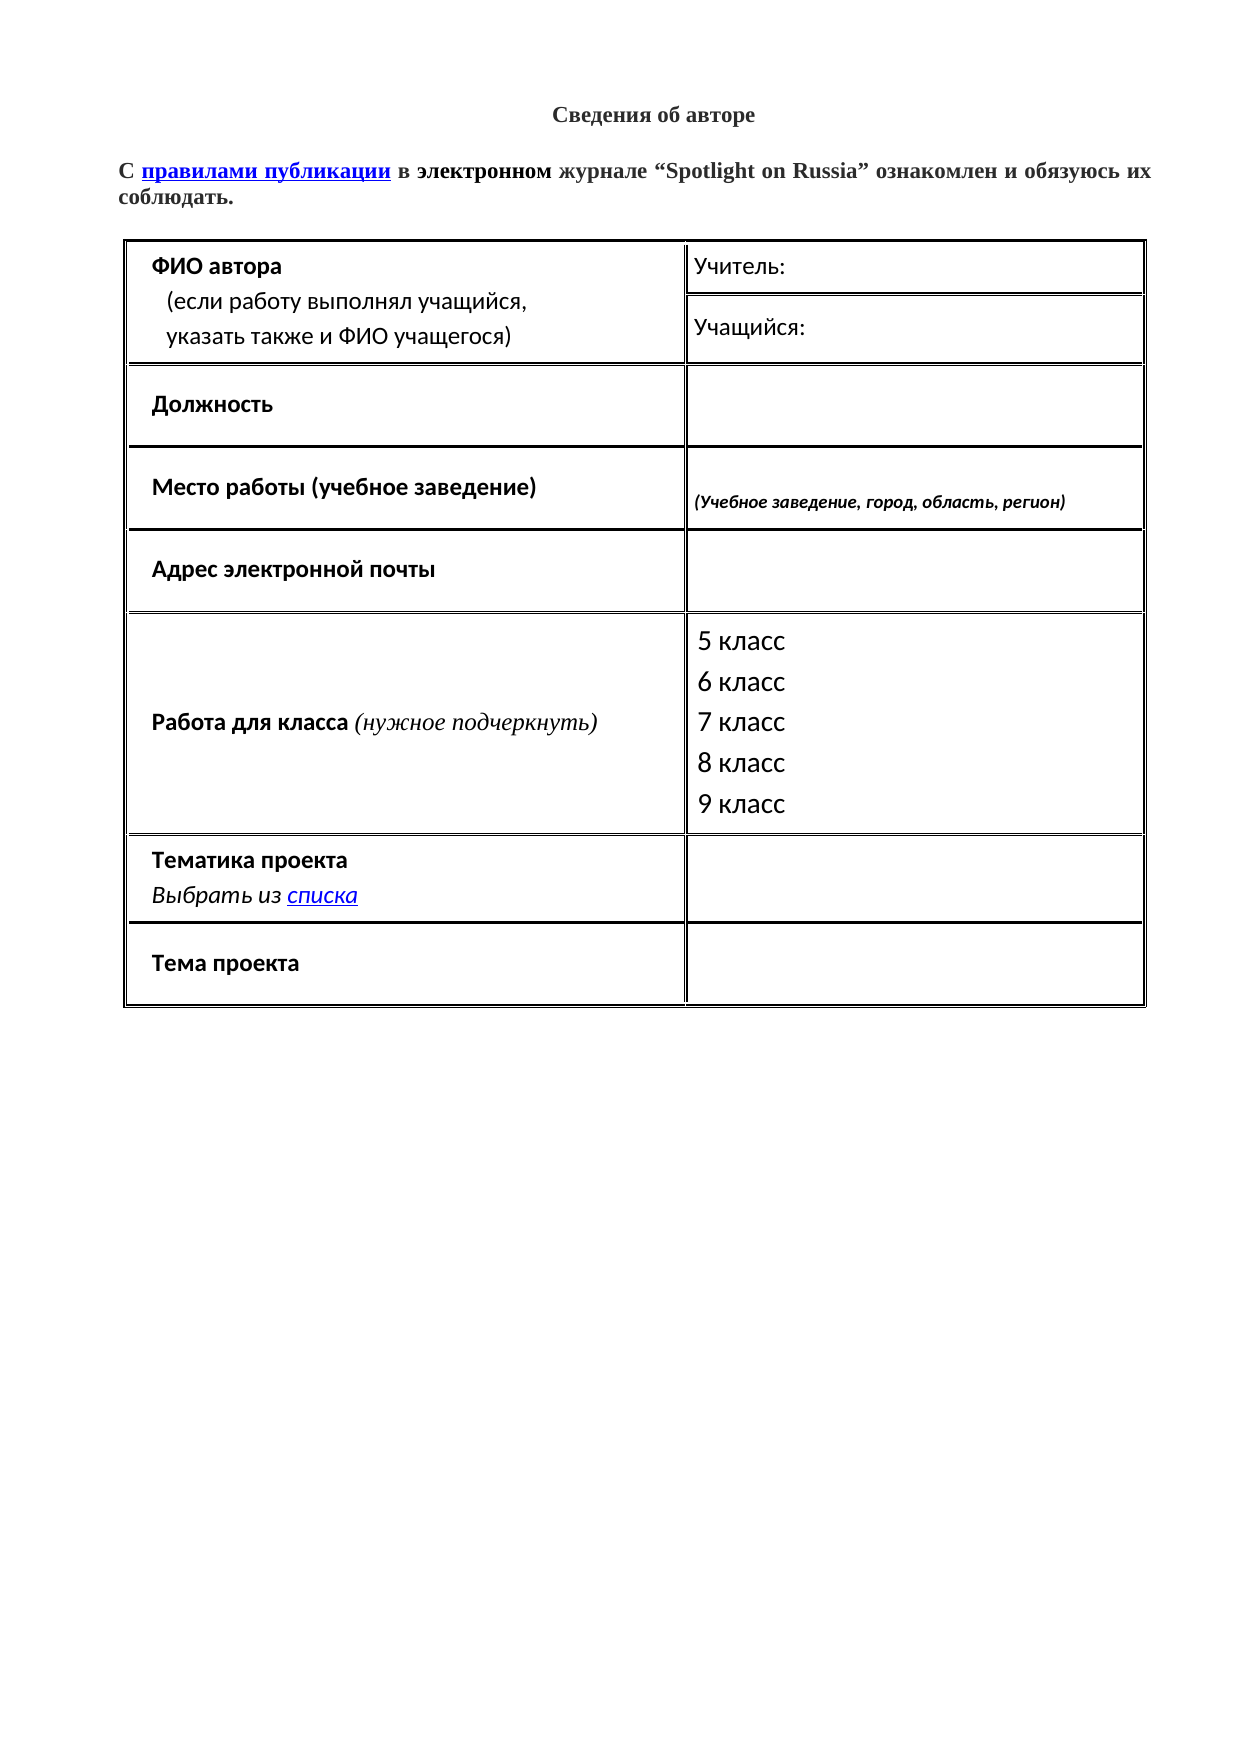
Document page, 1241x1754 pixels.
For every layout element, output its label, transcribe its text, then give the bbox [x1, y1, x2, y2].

table_header Учитель: [686, 242, 1143, 292]
table_cell Тематика проекта Выбрать из списка [125, 833, 686, 921]
list С правилами публикации в электронном журнале “Spotlight on Russia” ознакомлен и обязуюсь их соблюдать. [118, 157, 1152, 210]
table_cell (Учебное заведение, город, область, регион) [688, 445, 1143, 528]
table_cell [686, 921, 1143, 1004]
table_cell Место работы (учебное заведение) [127, 445, 684, 528]
table_cell [686, 833, 1145, 921]
table_cell Работа для класса (нужное подчеркнуть) [125, 611, 686, 833]
table_cell 5 класс 6 класс 7 класс 8 класс 9 класс [686, 611, 1145, 833]
table_cell [688, 362, 1144, 445]
table_cell Должность [127, 362, 684, 445]
text Сведения об авторе [156, 102, 1152, 128]
table_cell [688, 528, 1145, 611]
table_cell Тема проекта [127, 921, 686, 1004]
table_header ФИО автора (если работу выполнял учащийся, указать также и ФИО учащегося) [127, 241, 686, 362]
table_cell Учащийся: [688, 292, 1144, 362]
table_cell Адрес электронной почты [125, 528, 684, 611]
